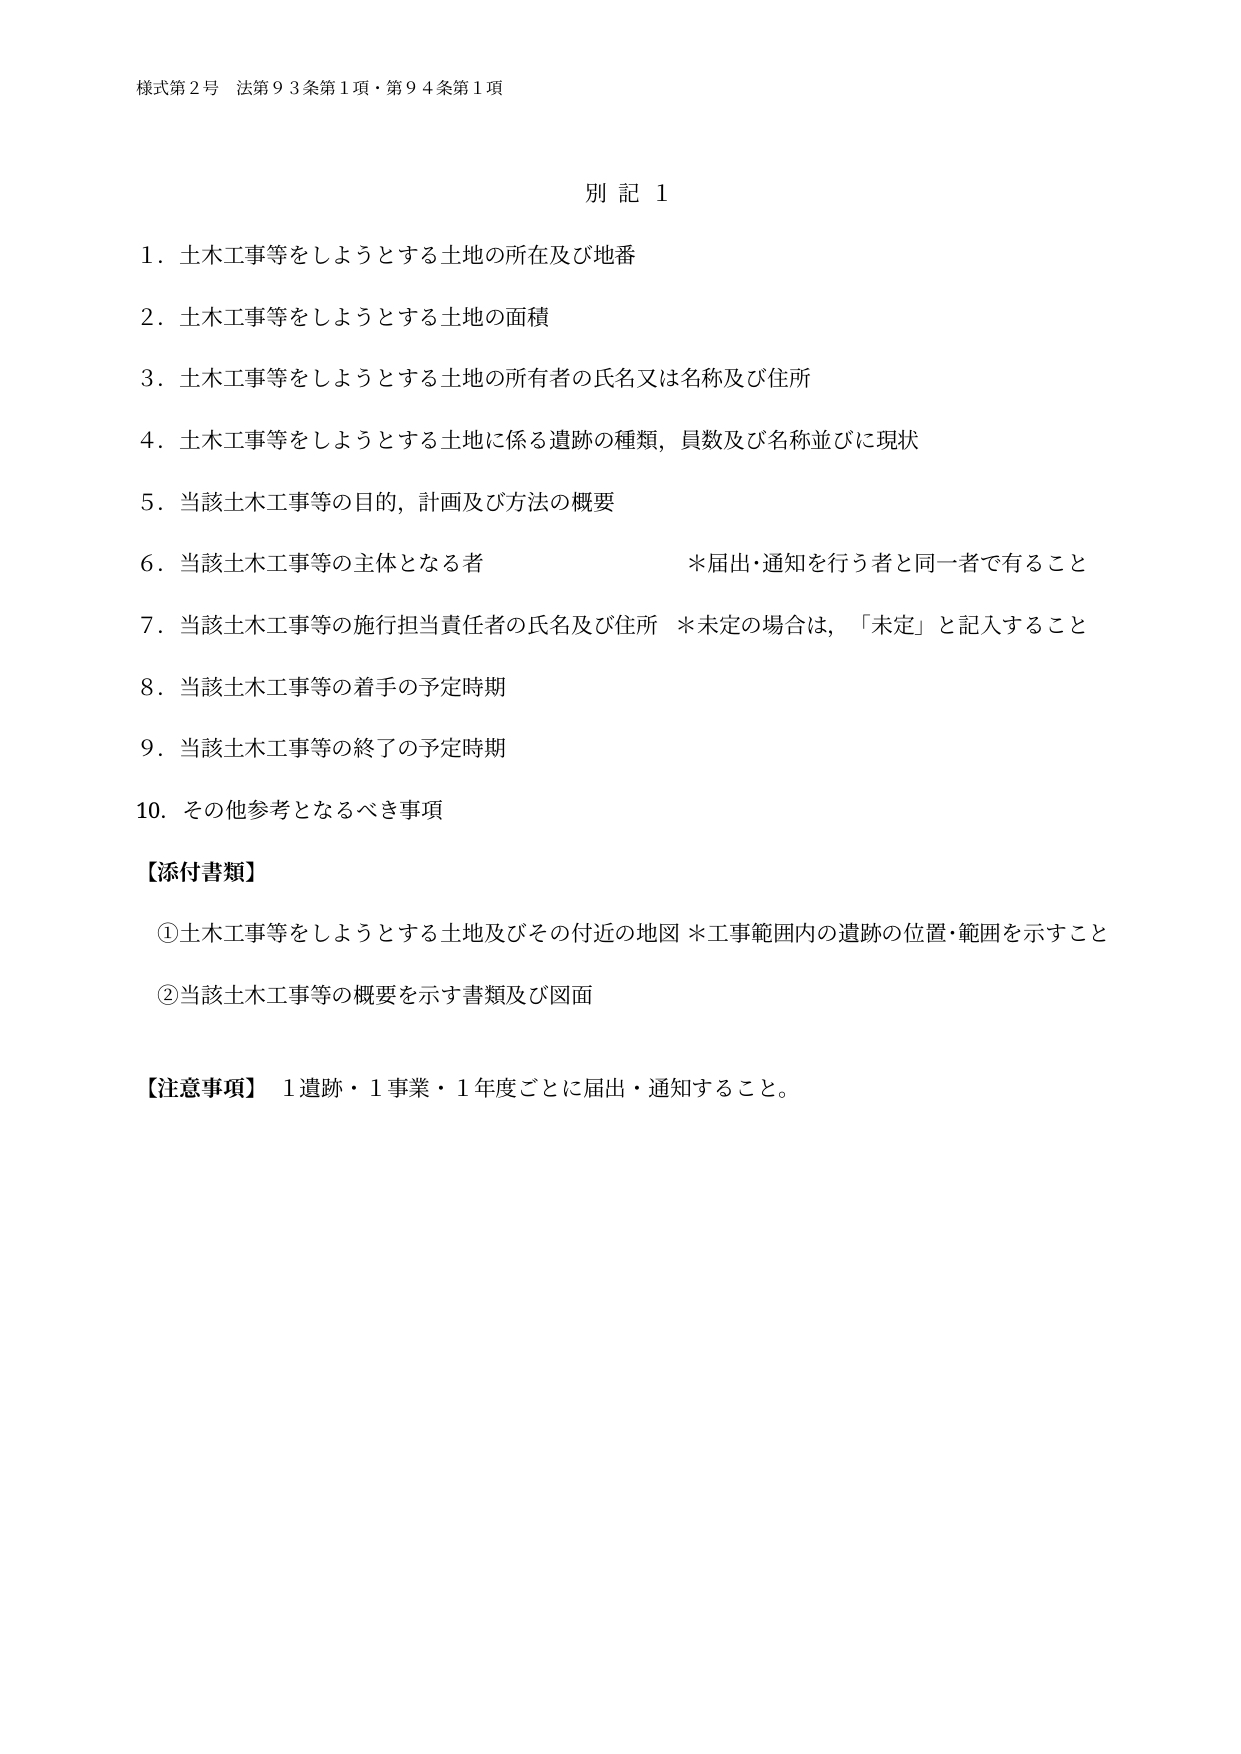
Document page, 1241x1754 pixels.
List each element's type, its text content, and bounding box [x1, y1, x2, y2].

text ①土木工事等をしようとする土地及びその付近の地図 ＊工事範囲内の遺跡の位置･範囲を示すこと [136, 917, 1122, 948]
text ４．土木工事等をしようとする土地に係る遺跡の種類，員数及び名称並びに現状 [136, 424, 1122, 455]
text 別 記 １ [136, 177, 1122, 208]
text ３．土木工事等をしようとする土地の所有者の氏名又は名称及び住所 [136, 362, 1122, 393]
text ②当該土木工事等の概要を示す書類及び図面 [136, 979, 1122, 1010]
text 10．その他参考となるべき事項 [136, 794, 1122, 825]
text ２．土木工事等をしようとする土地の面積 [136, 301, 1122, 331]
text １．土木工事等をしようとする土地の所在及び地番 [136, 239, 1122, 270]
text ７．当該土木工事等の施行担当責任者の氏名及び住所 ＊未定の場合は，「未定」と記入すること [136, 609, 1122, 640]
text 【注意事項】 １遺跡・１事業・１年度ごとに届出・通知すること。 [136, 1071, 1122, 1102]
text 【添付書類】 [136, 856, 1122, 886]
text ９．当該土木工事等の終了の予定時期 [136, 732, 1122, 763]
text ６．当該土木工事等の主体となる者 ＊届出･通知を行う者と同一者で有ること [136, 547, 1122, 578]
text ５．当該土木工事等の目的，計画及び方法の概要 [136, 486, 1122, 516]
text ８．当該土木工事等の着手の予定時期 [136, 671, 1122, 701]
